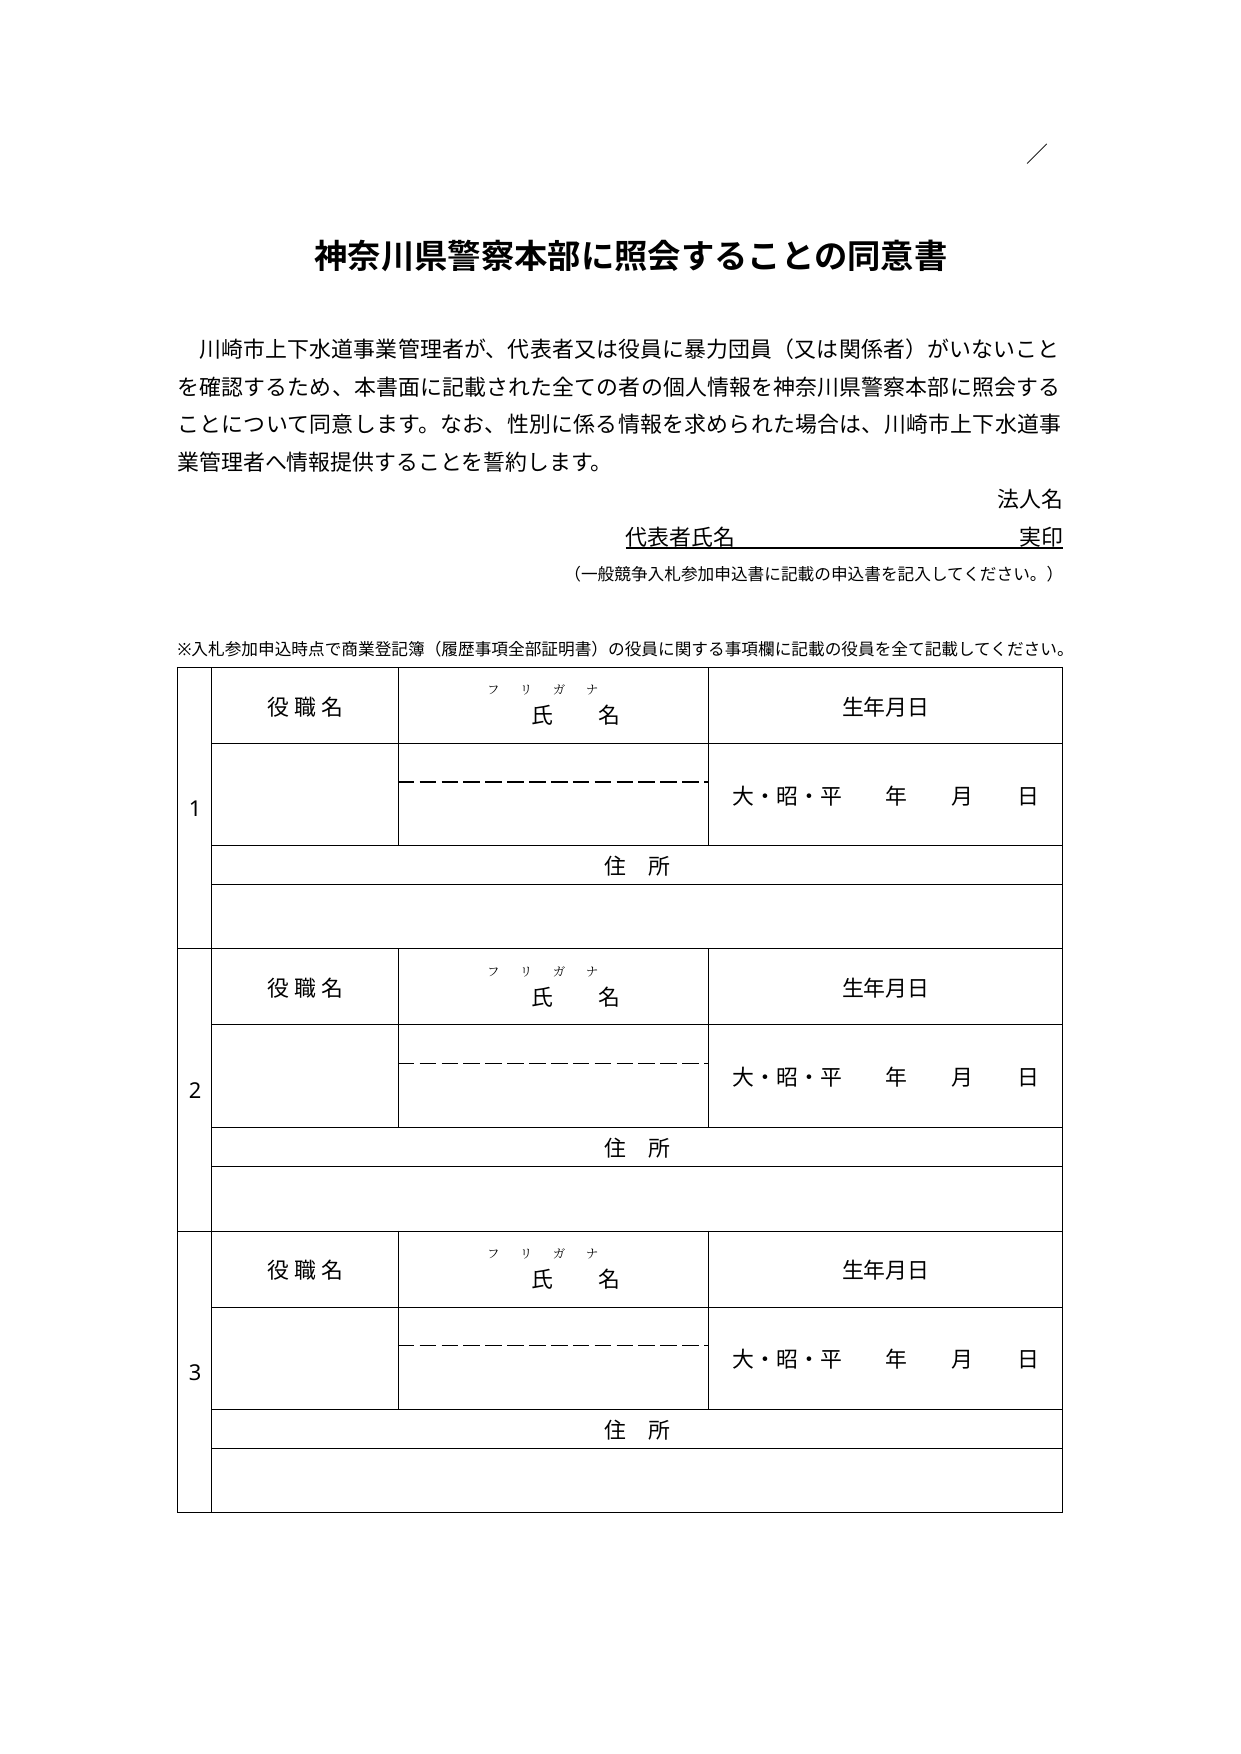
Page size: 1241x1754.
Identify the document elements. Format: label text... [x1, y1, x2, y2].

table_cell [399, 1232, 708, 1307]
text 川崎市上下水道事業管理者が、代表者又は役員に暴力団員（又は関係者）がいないことを確認するため、本書面に記載された全ての者の個人情報を神奈川県警察本部に照会することについて同意します。なお、性別に係る情報を求められた場合は、川崎市上下水道事業管理者へ情報提供することを誓約します。 [177, 329, 1063, 479]
table_cell 大・昭・平 年 月 日 [709, 744, 1062, 845]
table_cell 住所 [212, 1128, 1062, 1166]
table_cell [212, 1167, 1062, 1231]
table_cell 住所 [212, 1410, 1062, 1448]
text 法人名 [177, 479, 1063, 517]
table_cell [399, 781, 708, 845]
table_cell 生年月日 [709, 1232, 1062, 1307]
table_cell 役職名 [212, 1232, 398, 1307]
table_cell [212, 744, 398, 845]
table_cell [399, 744, 708, 781]
table_header 生年月日 [709, 668, 1062, 743]
table_cell [399, 1345, 708, 1409]
text 神奈川県警察本部に照会することの同意書 [198, 217, 1063, 292]
text 代表者氏名 実印 [177, 517, 1063, 554]
table_header 役職名 [212, 668, 398, 743]
table_header 1 [178, 668, 211, 948]
table_cell 役職名 [212, 949, 398, 1024]
table_cell [212, 1025, 398, 1127]
table_cell 大・昭・平 年 月 日 [709, 1025, 1062, 1127]
table_cell [399, 1025, 708, 1063]
table_cell 大・昭・平 年 月 日 [709, 1308, 1062, 1409]
table_cell [399, 1063, 708, 1127]
text （一般競争入札参加申込書に記載の申込書を記入してください。） [177, 554, 1063, 592]
table_cell [399, 1308, 708, 1345]
table_cell [212, 885, 1062, 948]
table_cell 2 [178, 949, 211, 1231]
table_cell 3 [178, 1232, 211, 1512]
table_cell 住所 [212, 846, 1062, 884]
table_header [399, 668, 708, 743]
text ※入札参加申込時点で商業登記簿（履歴事項全部証明書）の役員に関する事項欄に記載の役員を全て記載してください。 [177, 629, 1063, 667]
table_cell [212, 1449, 1062, 1512]
table_cell [212, 1308, 398, 1409]
table_cell 生年月日 [709, 949, 1062, 1024]
table_cell [399, 949, 708, 1024]
